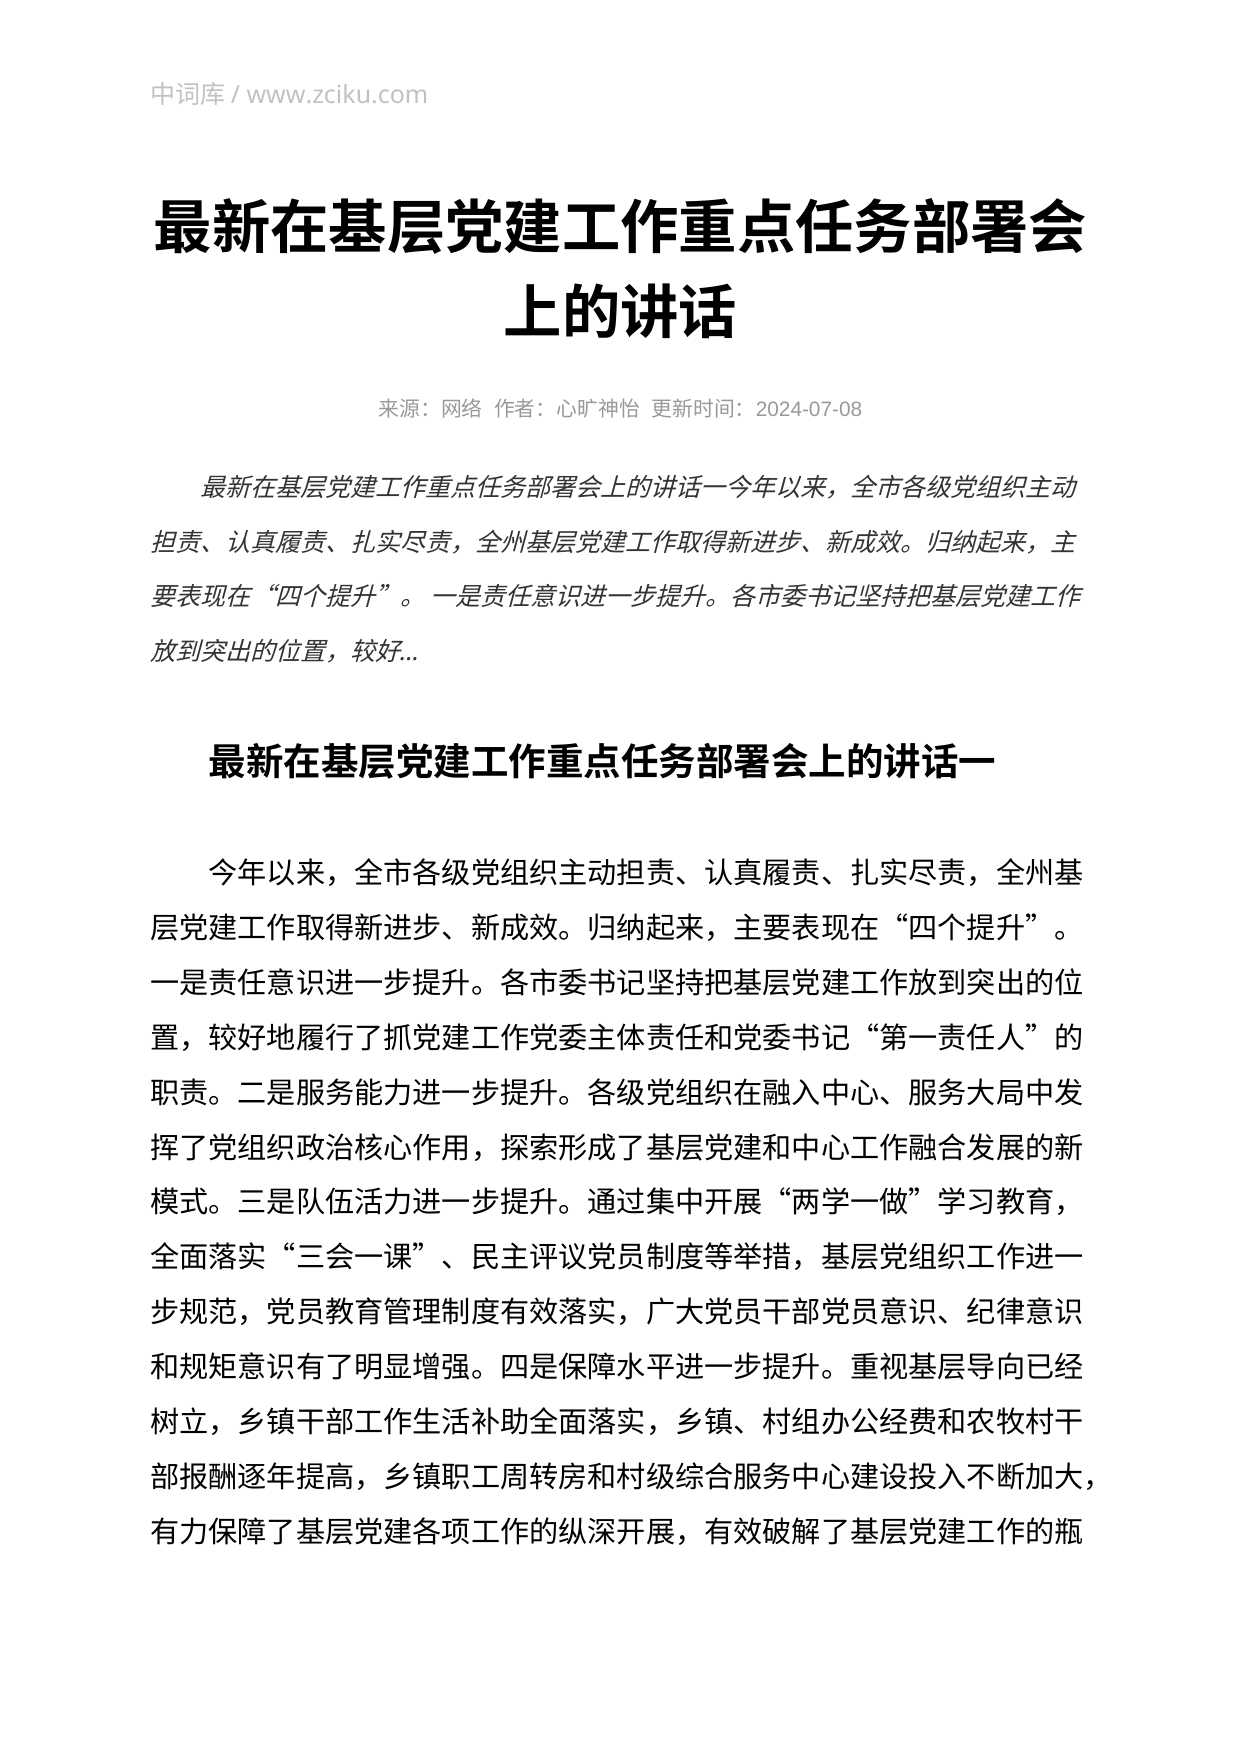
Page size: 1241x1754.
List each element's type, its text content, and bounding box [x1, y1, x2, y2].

text 来源：网络 作者：心旷神怡 更新时间：2024-07-08 [150, 397, 1090, 421]
text 最新在基层党建工作重点任务部署会上的讲话一今年以来，全市各级党组织主动担责、认真履责、扎实尽责，全州基层党建工作取得新进步、新成效。归纳起来，主要表现在“四个提升”。 一是责任意识进一步提升。各市委书记坚持把基层党建工作放到突出的位置，较好... [150, 468, 1090, 667]
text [150, 850, 1090, 1551]
text 最新在基层党建工作重点任务部署会上的讲话一 [150, 732, 1090, 787]
subtitle 最新在基层党建工作重点任务部署会上的讲话 [150, 181, 1090, 350]
